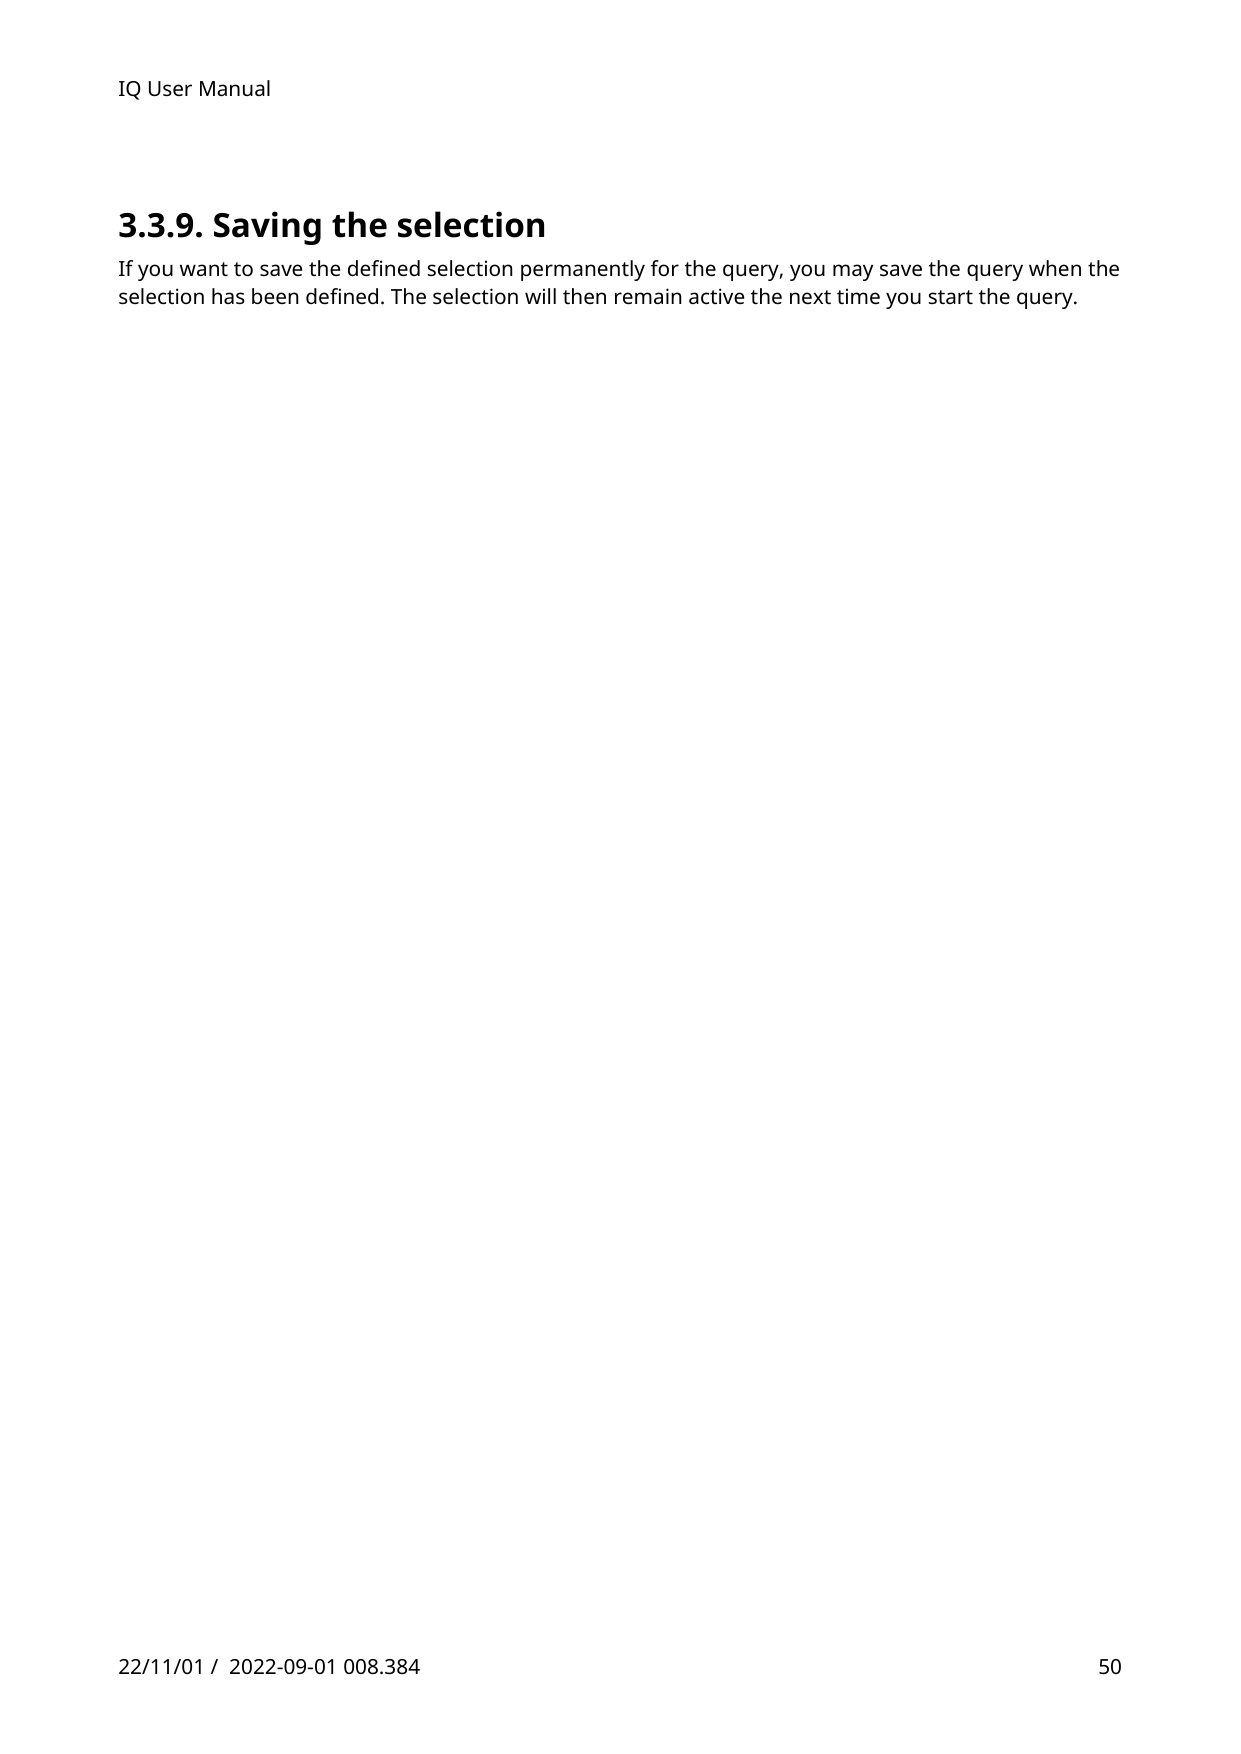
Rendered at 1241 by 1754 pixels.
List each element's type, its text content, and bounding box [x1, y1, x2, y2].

text If you want to save the defined selection permanently for the query, you may save the query when the selection has been defined. The selection will then remain active the next time you start the query. [118, 254, 1122, 311]
subtitle 3.3.9. Saving the selection [118, 202, 1122, 248]
